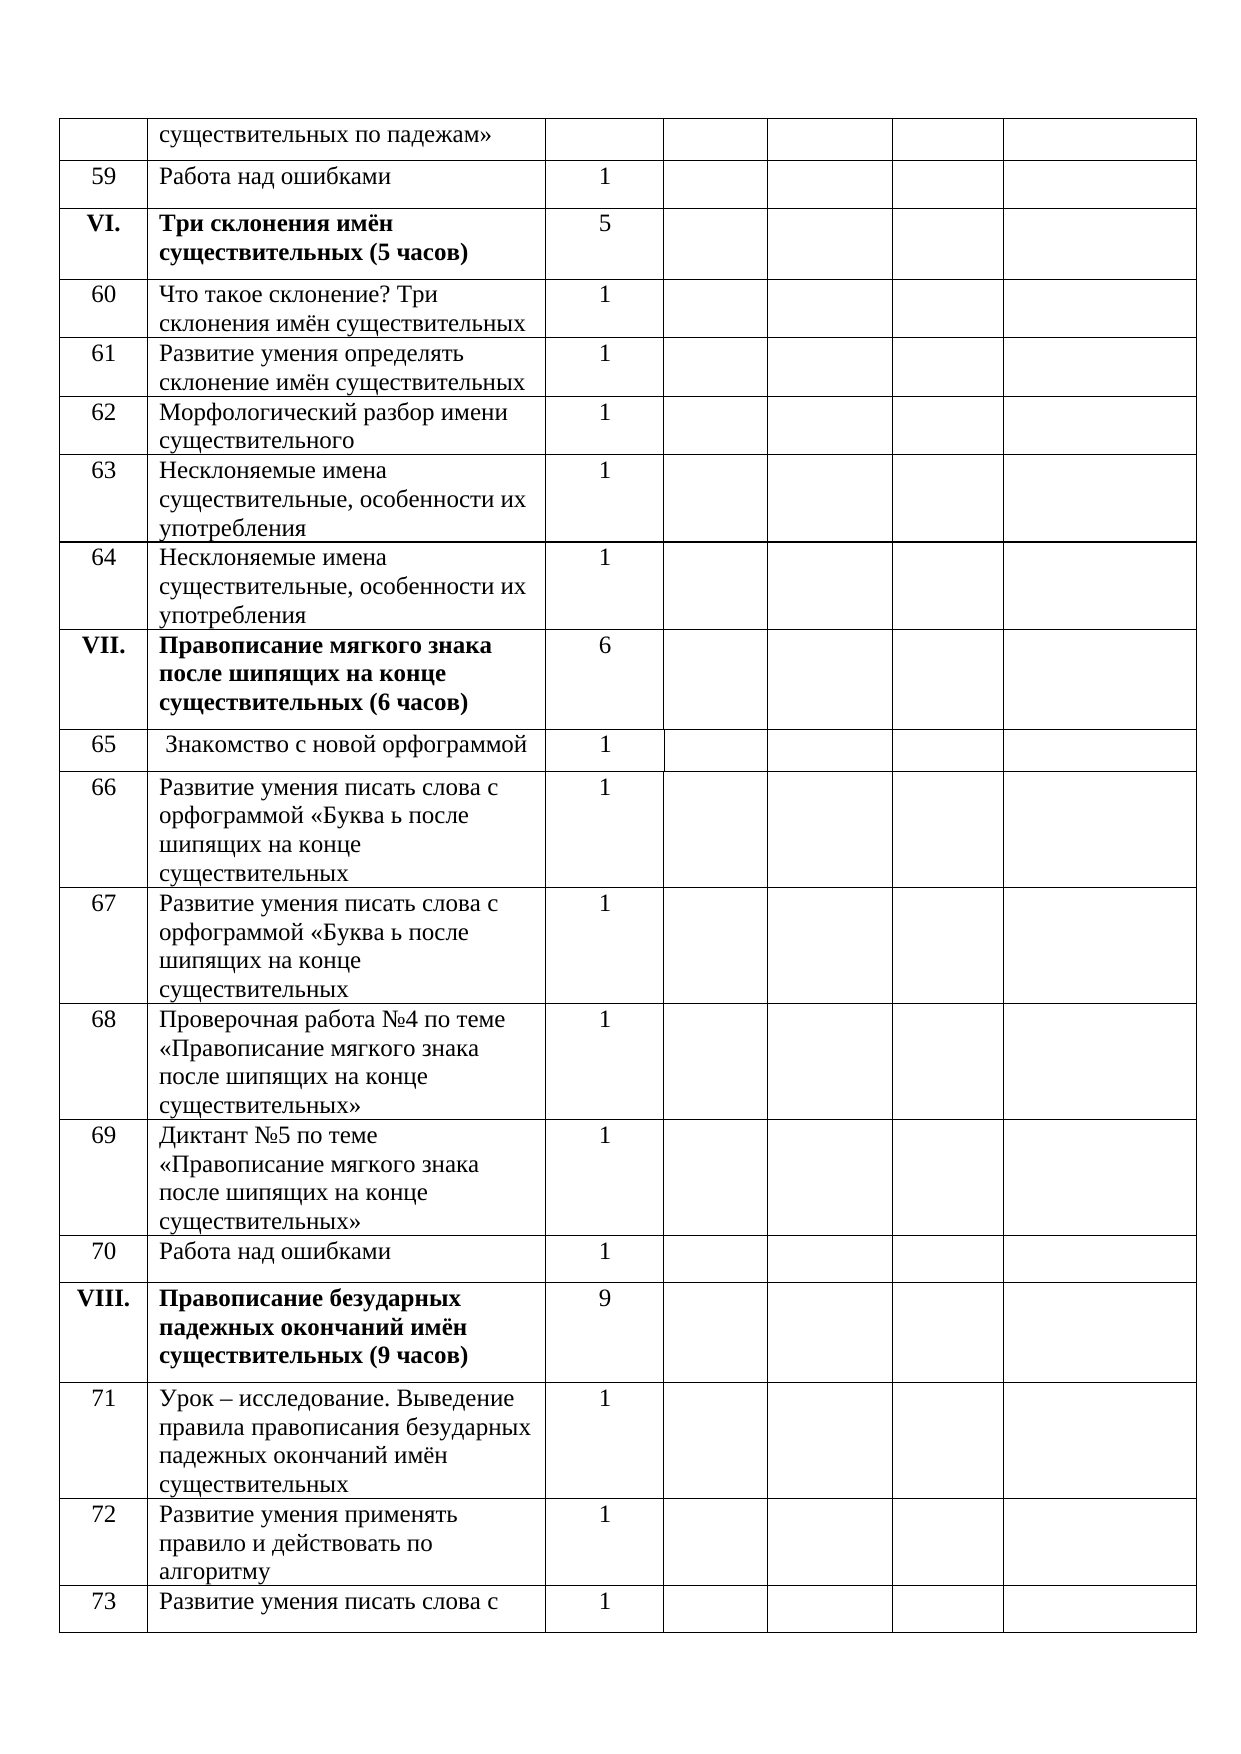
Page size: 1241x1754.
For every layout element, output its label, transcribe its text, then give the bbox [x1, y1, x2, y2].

table_cell [893, 119, 1003, 160]
table_cell 1 [546, 1120, 663, 1235]
table_cell Правописание безударных падежных окончаний имён существительных (9 часов) [148, 1283, 545, 1382]
table_cell 73 [60, 1586, 147, 1632]
table_cell 1 [546, 397, 663, 454]
table_cell [893, 772, 1003, 887]
table_cell [768, 280, 892, 337]
table_cell [664, 1120, 767, 1235]
table_cell [664, 1004, 767, 1119]
table_cell 68 [60, 1004, 147, 1119]
table_cell 1 [546, 1004, 663, 1119]
table_cell [893, 1383, 1003, 1498]
table_cell [1004, 397, 1196, 454]
table_cell VI. [60, 209, 147, 278]
table_cell Проверочная работа №4 по теме «Правописание мягкого знака после шипящих на конце существительных» [148, 1004, 545, 1119]
table_cell [768, 1120, 892, 1235]
table_cell [893, 730, 1003, 771]
table_cell Урок – исследование. Выведение правила правописания безударных падежных окончаний имён существительных [148, 1383, 545, 1498]
table_cell 1 [546, 1383, 663, 1498]
table_cell [893, 888, 1003, 1003]
table_cell [664, 338, 767, 396]
table_cell [664, 1499, 767, 1585]
table_cell [1004, 630, 1196, 728]
table_cell Работа над ошибками [148, 1236, 545, 1282]
table_cell [893, 455, 1003, 541]
table_cell 1 [546, 1586, 663, 1632]
table_cell Что такое склонение? Три склонения имён существительных [148, 280, 545, 337]
table_cell [664, 772, 767, 887]
table_cell 1 [546, 772, 663, 887]
table_cell [664, 630, 767, 728]
table_cell [768, 1586, 892, 1632]
table_cell 1 [546, 543, 663, 629]
table_cell [768, 772, 892, 887]
table_cell [1004, 730, 1196, 771]
table_cell Правописание мягкого знака после шипящих на конце существительных (6 часов) [148, 630, 545, 728]
table_cell 1 [546, 280, 663, 337]
table_cell [893, 1586, 1003, 1632]
table_cell [664, 888, 767, 1003]
table_cell [1004, 1236, 1196, 1282]
table_cell [664, 543, 767, 629]
table_cell 1 [546, 888, 663, 1003]
table_cell 65 [60, 730, 147, 771]
table_cell [893, 1236, 1003, 1282]
table_cell [893, 630, 1003, 728]
table_cell VIII. [60, 1283, 147, 1382]
table_cell [768, 161, 892, 207]
table_cell [1004, 119, 1196, 160]
table_cell VII. [60, 630, 147, 728]
table_cell [1004, 280, 1196, 337]
table_cell 1 [546, 119, 663, 160]
table_cell [665, 730, 767, 771]
table_cell 1 [546, 161, 663, 207]
table_cell [768, 1283, 892, 1382]
table_cell Развитие умения писать слова с орфограммой «Буква ь после шипящих на конце существительных [148, 772, 545, 887]
table_cell [768, 1383, 892, 1498]
table_cell 60 [60, 280, 147, 337]
table_cell [893, 1120, 1003, 1235]
table_cell [664, 1586, 767, 1632]
table_cell [664, 1236, 767, 1282]
table_cell Несклоняемые имена существительные, особенности их употребления [148, 543, 545, 629]
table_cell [148, 1586, 545, 1632]
table_cell [768, 455, 892, 541]
table_cell Морфологический разбор имени существительного [148, 397, 545, 454]
table_cell [893, 161, 1003, 207]
table_cell 62 [60, 397, 147, 454]
table_cell [664, 1283, 767, 1382]
table_cell 66 [60, 772, 147, 887]
table_cell [768, 630, 892, 728]
table_cell [893, 338, 1003, 396]
table_cell [1004, 1120, 1196, 1235]
table_cell [1004, 1383, 1196, 1498]
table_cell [148, 119, 545, 160]
table_cell [1004, 455, 1196, 541]
table_cell [1004, 543, 1196, 629]
table_cell 58 [60, 119, 147, 160]
table_cell [893, 1499, 1003, 1585]
table_cell [664, 161, 767, 207]
table_cell 67 [60, 888, 147, 1003]
table_cell Развитие умения определять склонение имён существительных [148, 338, 545, 396]
table_cell [1004, 1499, 1196, 1585]
table_cell [768, 543, 892, 629]
table_cell [1004, 888, 1196, 1003]
table_cell [893, 209, 1003, 278]
table_cell 1 [546, 730, 664, 771]
table_cell [664, 280, 767, 337]
table_cell [664, 119, 767, 160]
table_cell Развитие умения применять правило и действовать по алгоритму [148, 1499, 545, 1585]
table_cell [768, 397, 892, 454]
table_cell [664, 455, 767, 541]
table_cell 1 [546, 455, 663, 541]
table_cell [1004, 772, 1196, 887]
table_cell 69 [60, 1120, 147, 1235]
table_cell [893, 280, 1003, 337]
table_cell [768, 1004, 892, 1119]
table_cell 1 [546, 1236, 663, 1282]
table_cell 63 [60, 455, 147, 541]
table_cell [1004, 338, 1196, 396]
table_cell [768, 209, 892, 278]
table_cell 6 [546, 630, 663, 728]
table_cell 71 [60, 1383, 147, 1498]
table_cell [893, 397, 1003, 454]
table_cell 59 [60, 161, 147, 207]
table_cell [893, 1283, 1003, 1382]
table_cell [1004, 1586, 1196, 1632]
table_cell 9 [546, 1283, 663, 1382]
table_cell [768, 1499, 892, 1585]
table_cell [664, 1383, 767, 1498]
table_cell [768, 888, 892, 1003]
table_cell [664, 209, 767, 278]
table_cell 1 [546, 338, 663, 396]
table_cell 70 [60, 1236, 147, 1282]
table_cell [768, 338, 892, 396]
table_cell [1004, 209, 1196, 278]
table_cell 5 [546, 209, 663, 278]
table_cell [893, 543, 1003, 629]
table_cell Несклоняемые имена существительные, особенности их употребления [148, 455, 545, 541]
table_cell [1004, 1004, 1196, 1119]
table_cell [768, 1236, 892, 1282]
table_cell [768, 730, 892, 771]
table_cell 72 [60, 1499, 147, 1585]
table_cell [1004, 161, 1196, 207]
table_cell 1 [546, 1499, 663, 1585]
table_cell Диктант №5 по теме «Правописание мягкого знака после шипящих на конце существительных» [148, 1120, 545, 1235]
table_cell Развитие умения писать слова с орфограммой «Буква ь после шипящих на конце существительных [148, 888, 545, 1003]
table_cell [1004, 1283, 1196, 1382]
table_cell [893, 1004, 1003, 1119]
table_cell Знакомство с новой орфограммой [148, 730, 545, 771]
table_cell Три склонения имён существительных (5 часов) [148, 209, 545, 278]
table_cell 61 [60, 338, 147, 396]
table_cell [664, 397, 767, 454]
table_cell Работа над ошибками [148, 161, 545, 207]
table_cell 64 [60, 543, 147, 629]
table_cell [768, 119, 892, 160]
